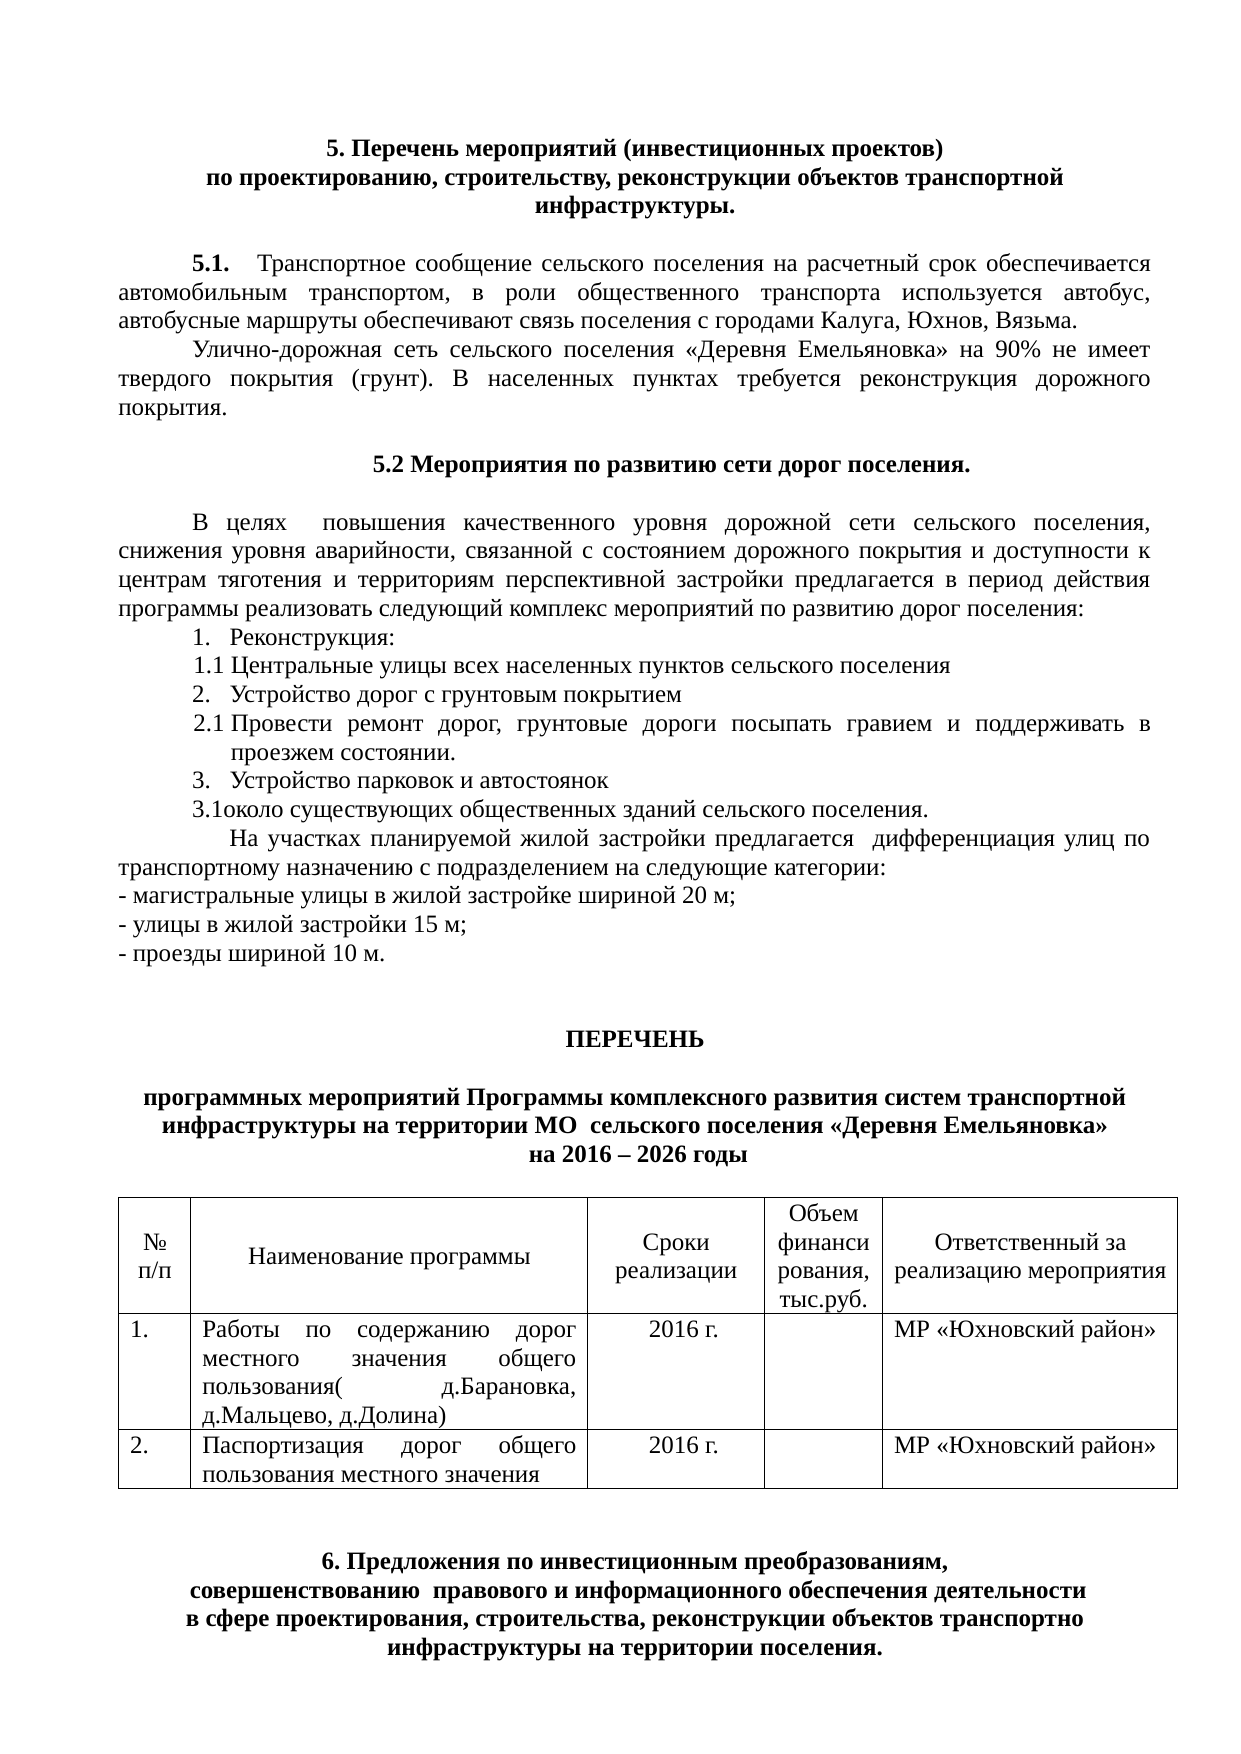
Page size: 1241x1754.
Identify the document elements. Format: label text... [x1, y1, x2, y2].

list Реконструкция: [192, 622, 1152, 651]
text по проектированию, строительству, реконструкции объектов транспортной инфраструктуры. [118, 162, 1152, 219]
list Устройство дорог с грунтовым покрытием [192, 679, 1152, 708]
table_header Объем финансирования, тыс.руб. [765, 1198, 882, 1313]
text ПЕРЕЧЕНЬ [118, 1024, 1152, 1053]
text В целях повышения качественного уровня дорожной сети сельского поселения, снижения уровня аварийности, связанной с состоянием дорожного покрытия и доступности к центрам тяготения и территориям перспективной застройки предлагается в период действия программы реализовать следующий комплекс мероприятий по развитию дорог поселения: [118, 507, 1152, 622]
table_cell МР «Юхновский район» [883, 1430, 1177, 1487]
table_header Сроки реализации [588, 1198, 764, 1313]
list Провести ремонт дорог, грунтовые дороги посыпать гравием и поддерживать в проезжем состоянии. [193, 708, 1152, 766]
text 3.1около существующих общественных зданий сельского поселения. [192, 794, 1152, 823]
text в сфере проектирования, строительства, реконструкции объектов транспортно инфраструктуры на территории поселения. [118, 1603, 1152, 1661]
list Центральные улицы всех населенных пунктов сельского поселения [193, 651, 1152, 679]
text на 2016 – 2026 годы [118, 1139, 1152, 1168]
table_header Наименование программы [191, 1198, 587, 1313]
table_cell [765, 1430, 882, 1487]
text 6. Предложения по инвестиционным преобразованиям, [118, 1546, 1152, 1575]
table_cell Паспортизация дорог общего пользования местного значения [191, 1430, 587, 1487]
table_cell МР «Юхновский район» [883, 1314, 1177, 1429]
text - проезды шириной 10 м. [118, 938, 1152, 967]
text - магистральные улицы в жилой застройке шириной 20 м; [118, 881, 1152, 909]
text 5.2 Мероприятия по развитию сети дорог поселения. [118, 449, 1152, 478]
text - улицы в жилой застройки 15 м; [118, 909, 1152, 938]
list Устройство парковок и автостоянок [192, 766, 1152, 794]
text 5.1. Транспортное сообщение сельского поселения на расчетный срок обеспечивается автомобильным транспортом, в роли общественного транспорта используется автобус, автобусные маршруты обеспечивают связь поселения с городами Калуга, Юхнов, Вязьма. [118, 248, 1152, 334]
text Улично-дорожная сеть сельского поселения «Деревня Емельяновка» на 90% не имеет твердого покрытия (грунт). В населенных пунктах требуется реконструкция дорожного покрытия. [118, 334, 1152, 421]
text программных мероприятий Программы комплексного развития систем транспортной инфраструктуры на территории МО сельского поселения «Деревня Емельяновка» [118, 1082, 1152, 1139]
text На участках планируемой жилой застройки предлагается дифференциация улиц по транспортному назначению с подразделением на следующие категории: [118, 823, 1152, 881]
table_cell 2016 г. [588, 1430, 764, 1487]
table_header Ответственный за реализацию мероприятия [883, 1198, 1177, 1313]
text 5. Перечень мероприятий (инвестиционных проектов) [118, 133, 1152, 162]
table_header № п/п [119, 1198, 190, 1313]
table_cell [119, 1430, 190, 1487]
table_cell Работы по содержанию дорог местного значения общего пользования( д.Барановка, д.Мальцево, д.Долина) [191, 1314, 587, 1429]
table_cell [119, 1314, 190, 1429]
table_cell 2016 г. [588, 1314, 764, 1429]
table_cell [765, 1314, 882, 1429]
text совершенствованию правового и информационного обеспечения деятельности [118, 1575, 1152, 1603]
